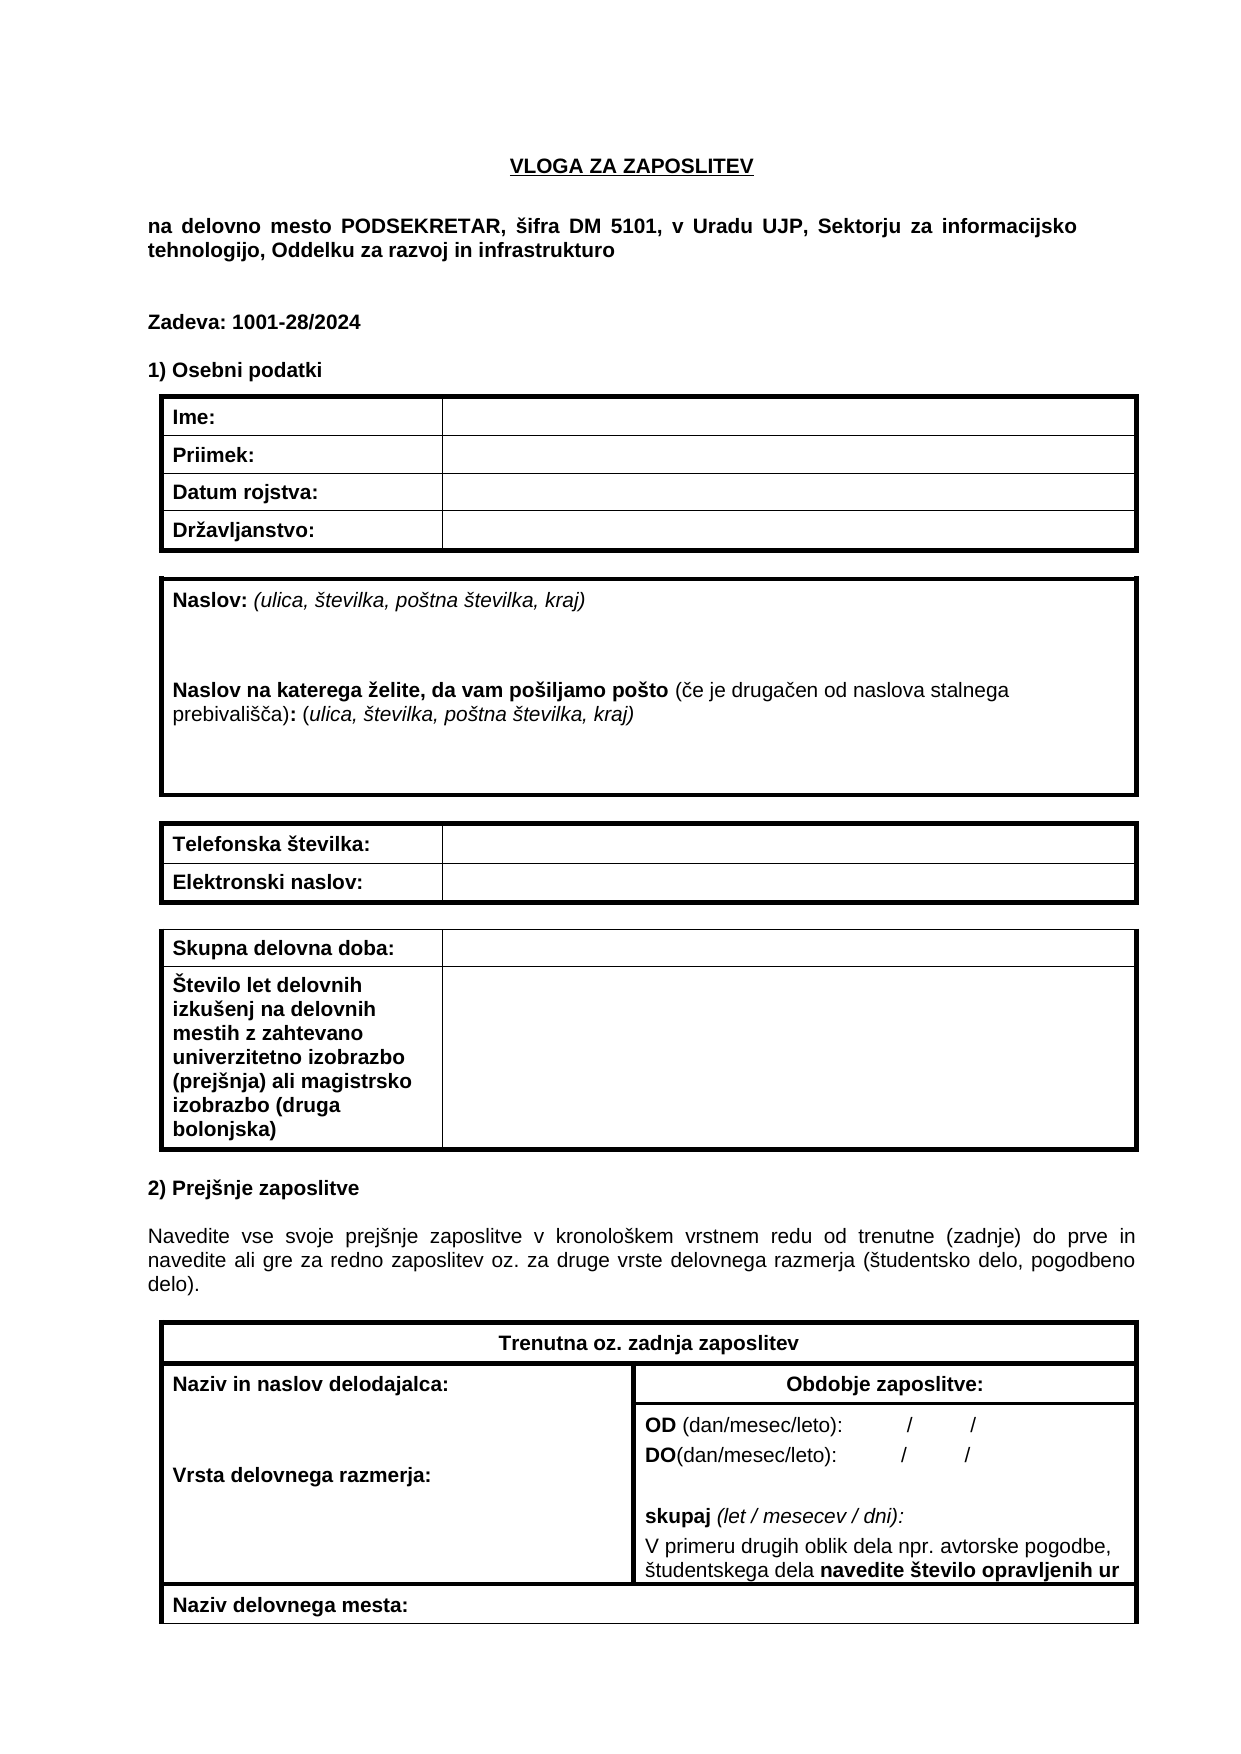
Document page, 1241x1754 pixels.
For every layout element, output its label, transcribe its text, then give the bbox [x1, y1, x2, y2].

table_cell Elektronski naslov: [164, 864, 442, 900]
table_cell [443, 436, 1134, 473]
table_cell Datum rojstva: [164, 474, 442, 510]
table_cell [443, 474, 1134, 510]
table_cell Obdobje zaposlitve: [636, 1366, 1134, 1402]
table_header Telefonska številka: [164, 826, 442, 862]
table_header Skupna delovna doba: [164, 930, 442, 966]
table_cell [443, 864, 1134, 900]
text Navedite vse svoje prejšnje zaposlitve v kronološkem vrstnem redu od trenutne (zadnje) do prve in navedite ali gre za redno zaposlitev oz. za druge vrste delovnega razmerja (študentsko delo, pogodbeno delo). [148, 1224, 1137, 1296]
table_cell [443, 511, 1134, 548]
text 1) Osebni podatki [148, 358, 1078, 382]
text 2) Prejšnje zaposlitve [148, 1176, 1078, 1200]
table_header Naslov: (ulica, številka, poštna številka, kraj) Naslov na katerega želite, da vam pošiljamo pošto (če je drugačen od naslova stalnega prebivališča): (ulica, številka, poštna številka, kraj) [164, 581, 1134, 793]
table_header Ime: [164, 399, 442, 435]
table_cell OD (dan/mesec/leto): / / DO(dan/mesec/leto): / / skupaj (let / mesecev / dni): V primeru drugih oblik dela npr. avtorske pogodbe, študentskega dela navedite število opravljenih ur [636, 1405, 1134, 1582]
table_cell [164, 1586, 1134, 1623]
table_cell Priimek: [164, 436, 442, 473]
table_header Trenutna oz. zadnja zaposlitev [164, 1325, 1134, 1361]
table_header [443, 826, 1134, 862]
text na delovno mesto PODSEKRETAR, šifra DM 5101, v Uradu UJP, Sektorju za informacijsko tehnologijo, Oddelku za razvoj in infrastrukturo [148, 214, 1078, 262]
table_cell Državljanstvo: [164, 511, 442, 548]
table_header [443, 930, 1134, 966]
text Zadeva: 1001-28/2024 [148, 310, 1078, 334]
table_cell Naziv in naslov delodajalca: Vrsta delovnega razmerja: [164, 1366, 631, 1582]
table_header [443, 399, 1134, 435]
table_cell [443, 967, 1134, 1147]
table_cell Število let delovnih izkušenj na delovnih mestih z zahtevano univerzitetno izobrazbo (prejšnja) ali magistrsko izobrazbo (druga bolonjska) [164, 967, 442, 1147]
title VLOGA ZA ZAPOSLITEV [148, 154, 1078, 178]
